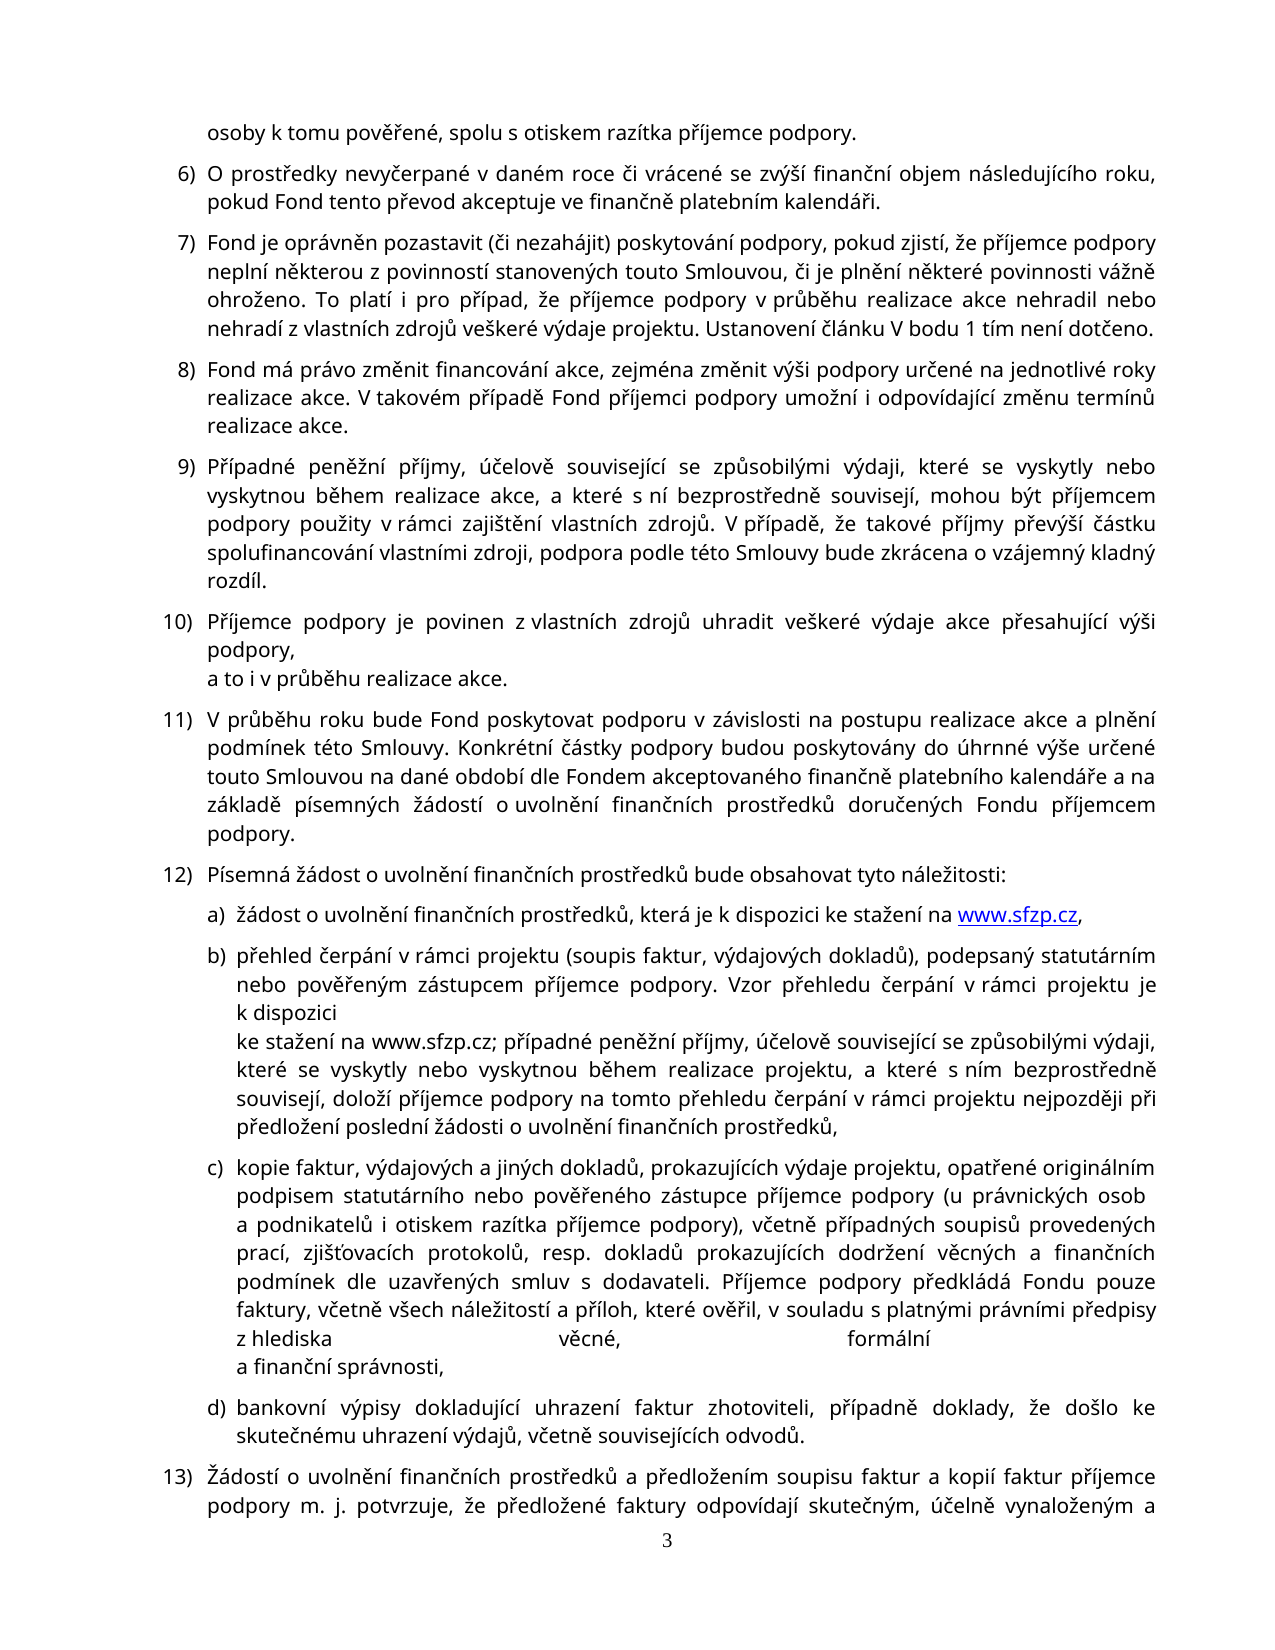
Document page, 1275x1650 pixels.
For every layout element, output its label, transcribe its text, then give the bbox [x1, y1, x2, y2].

list bankovní výpisy dokladující uhrazení faktur zhotoviteli, případně doklady, že došlo ke skutečnému uhrazení výdajů, včetně souvisejících odvodů. [207, 1393, 1157, 1450]
list O prostředky nevyčerpané v daném roce či vrácené se zvýší finanční objem následujícího roku, pokud Fond tento převod akceptuje ve finančně platebním kalendáři. [177, 159, 1157, 216]
list přehled čerpání v rámci projektu (soupis faktur, výdajových dokladů), podepsaný statutárním nebo pověřeným zástupcem příjemce podpory. Vzor přehledu čerpání v rámci projektu je k dispozici ke stažení na www.sfzp.cz; případné peněžní příjmy, účelově související se způsobilými výdaji, které se vyskytly nebo vyskytnou během realizace projektu, a které s ním bezprostředně souvisejí, doloží příjemce podpory na tomto přehledu čerpání v rámci projektu nejpozději při předložení poslední žádosti o uvolnění finančních prostředků, [207, 942, 1157, 1141]
list Případné peněžní příjmy, účelově související se způsobilými výdaji, které se vyskytly nebo vyskytnou během realizace akce, a které s ní bezprostředně souvisejí, mohou být příjemcem podpory použity v rámci zajištění vlastních zdrojů. V případě, že takové příjmy převýší částku spolufinancování vlastními zdroji, podpora podle této Smlouvy bude zkrácena o vzájemný kladný rozdíl. [177, 452, 1157, 595]
list žádost o uvolnění finančních prostředků, která je k dispozici ke stažení na www.sfzp.cz, [207, 901, 1157, 929]
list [177, 118, 1157, 147]
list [162, 1462, 1157, 1519]
list Fond je oprávněn pozastavit (či nezahájit) poskytování podpory, pokud zjistí, že příjemce podpory neplní některou z povinností stanovených touto Smlouvou, či je plnění některé povinnosti vážně ohroženo. To platí i pro případ, že příjemce podpory v průběhu realizace akce nehradil nebo nehradí z vlastních zdrojů veškeré výdaje projektu. Ustanovení článku V bodu 1 tím není dotčeno. [177, 228, 1157, 342]
list Písemná žádost o uvolnění finančních prostředků bude obsahovat tyto náležitosti: [162, 860, 1157, 888]
list V průběhu roku bude Fond poskytovat podporu v závislosti na postupu realizace akce a plnění podmínek této Smlouvy. Konkrétní částky podpory budou poskytovány do úhrnné výše určené touto Smlouvou na dané období dle Fondem akceptovaného finančně platebního kalendáře a na základě písemných žádostí o uvolnění finančních prostředků doručených Fondu příjemcem podpory. [162, 705, 1157, 847]
list kopie faktur, výdajových a jiných dokladů, prokazujících výdaje projektu, opatřené originálním podpisem statutárního nebo pověřeného zástupce příjemce podpory (u právnických osob a podnikatelů i otiskem razítka příjemce podpory), včetně případných soupisů provedených prací, zjišťovacích protokolů, resp. dokladů prokazujících dodržení věcných a finančních podmínek dle uzavřených smluv s dodavateli. Příjemce podpory předkládá Fondu pouze faktury, včetně všech náležitostí a příloh, které ověřil, v souladu s platnými právními předpisy z hlediska věcné, formální a finanční správnosti, [207, 1153, 1157, 1381]
list Fond má právo změnit financování akce, zejména změnit výši podpory určené na jednotlivé roky realizace akce. V takovém případě Fond příjemci podpory umožní i odpovídající změnu termínů realizace akce. [177, 355, 1157, 440]
list Příjemce podpory je povinen z vlastních zdrojů uhradit veškeré výdaje akce přesahující výši podpory, a to i v průběhu realizace akce. [162, 607, 1157, 692]
